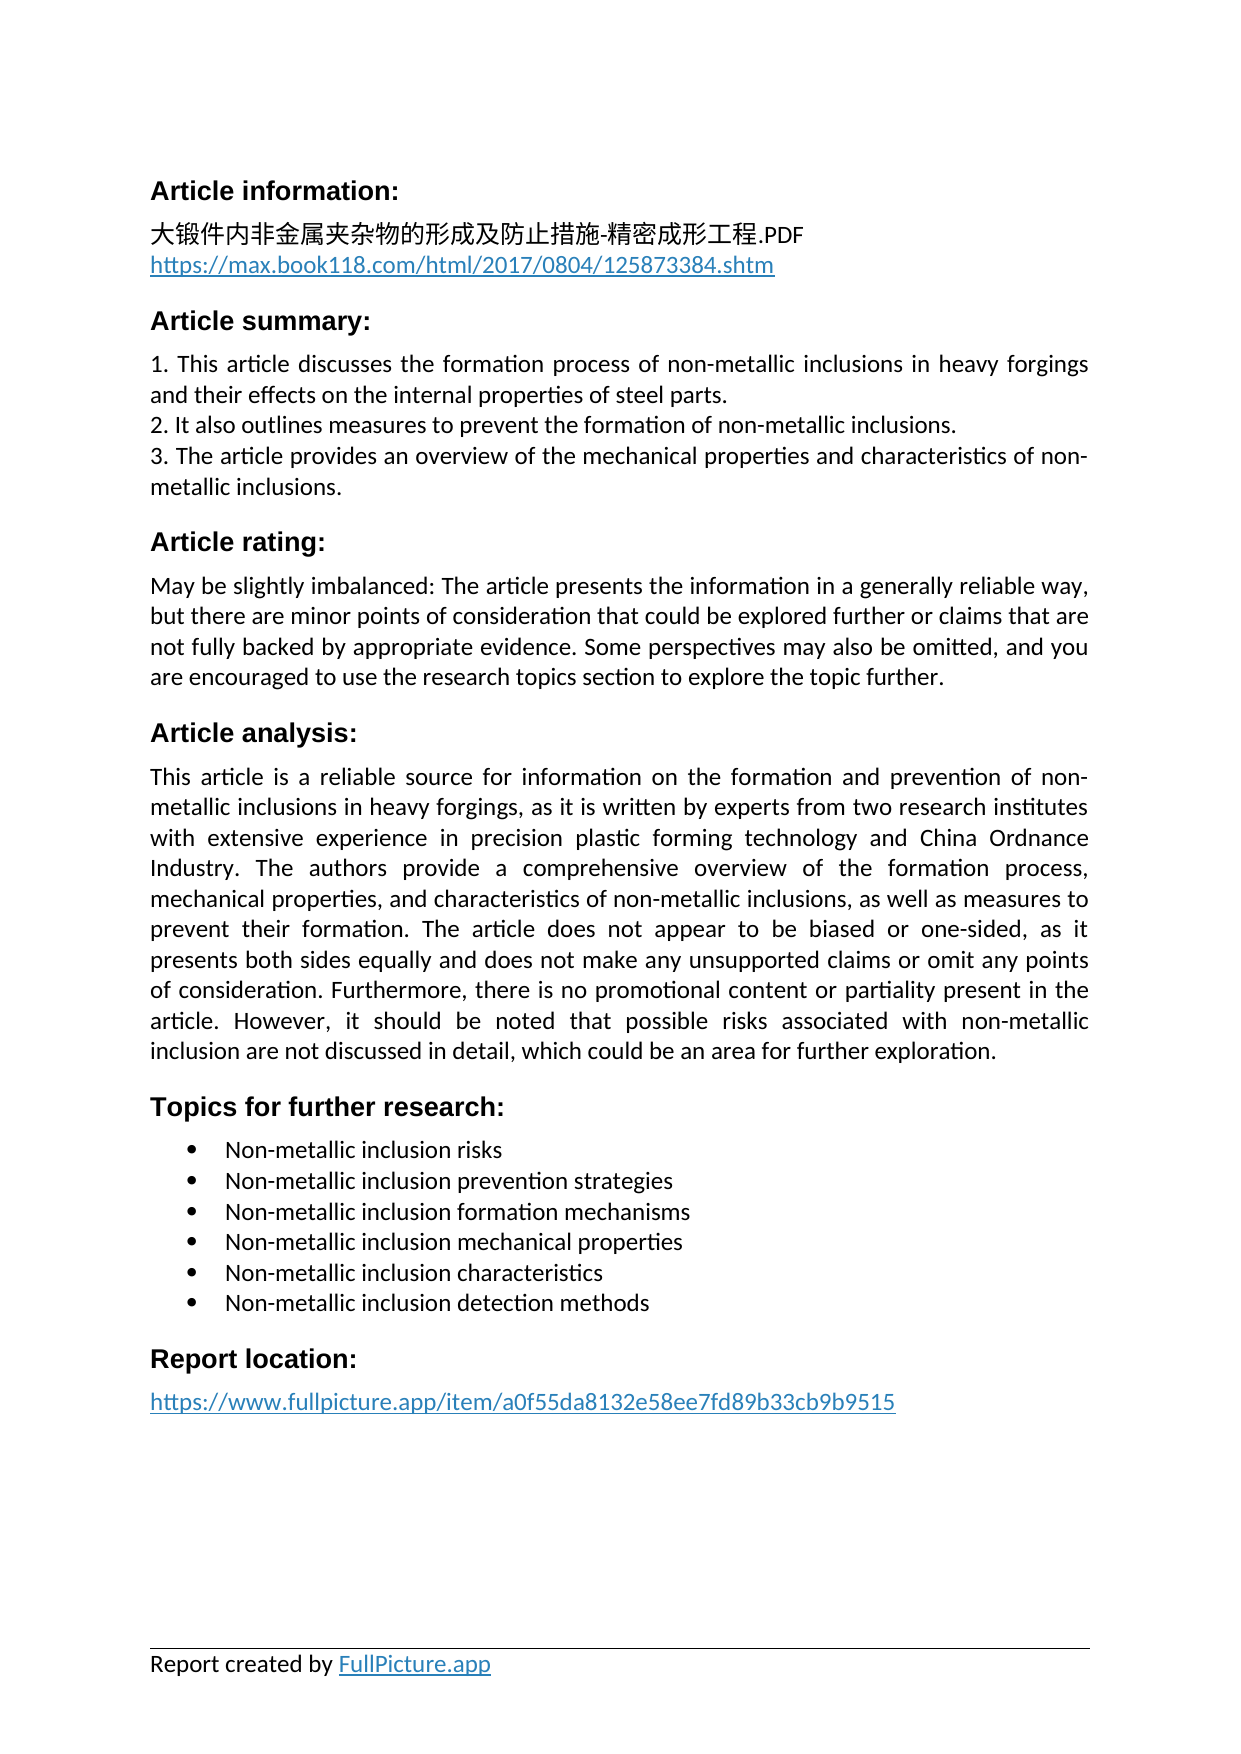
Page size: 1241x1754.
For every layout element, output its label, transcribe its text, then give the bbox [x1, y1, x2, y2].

text 大锻件内非金属夹杂物的形成及防止措施-精密成形工程.PDFhttps://max.book118.com/html/2017/0804/125873384.shtm [150, 219, 1090, 280]
text 1. This article discusses the formation process of non-metallic inclusions in heavy forgings and their effects on the internal properties of steel parts. [150, 348, 1090, 409]
subtitle Article rating: [150, 526, 1090, 557]
text 2. It also outlines measures to prevent the formation of non-metallic inclusions. [150, 409, 1090, 440]
subtitle Article analysis: [150, 717, 1090, 748]
text This article is a reliable source for information on the formation and prevention of non-metallic inclusions in heavy forgings, as it is written by experts from two research institutes with extensive experience in precision plastic forming technology and China Ordnance Industry. The authors provide a comprehensive overview of the formation process, mechanical properties, and characteristics of non-metallic inclusions, as well as measures to prevent their formation. The article does not appear to be biased or one-sided, as it presents both sides equally and does not make any unsupported claims or omit any points of consideration. Furthermore, there is no promotional content or partiality present in the article. However, it should be noted that possible risks associated with non-metallic inclusion are not discussed in detail, which could be an area for further exploration. [150, 761, 1090, 1066]
text https://www.fullpicture.app/item/a0f55da8132e58ee7fd89b33cb9b9515 [150, 1387, 1090, 1417]
list Non-metallic inclusion risks [187, 1135, 1090, 1165]
list Non-metallic inclusion characteristics [187, 1257, 1090, 1287]
subtitle Report location: [150, 1343, 1090, 1374]
list Non-metallic inclusion prevention strategies [187, 1165, 1090, 1196]
list Non-metallic inclusion formation mechanisms [187, 1196, 1090, 1226]
list Non-metallic inclusion mechanical properties [187, 1226, 1090, 1257]
subtitle Topics for further research: [150, 1091, 1090, 1122]
subtitle Article information: [150, 175, 1090, 206]
subtitle Article summary: [150, 305, 1090, 336]
list Non-metallic inclusion detection methods [187, 1287, 1090, 1318]
text May be slightly imbalanced: The article presents the information in a generally reliable way, but there are minor points of consideration that could be explored further or claims that are not fully backed by appropriate evidence. Some perspectives may also be omitted, and you are encouraged to use the research topics section to explore the topic further. [150, 570, 1090, 692]
text 3. The article provides an overview of the mechanical properties and characteristics of non-metallic inclusions. [150, 440, 1090, 501]
